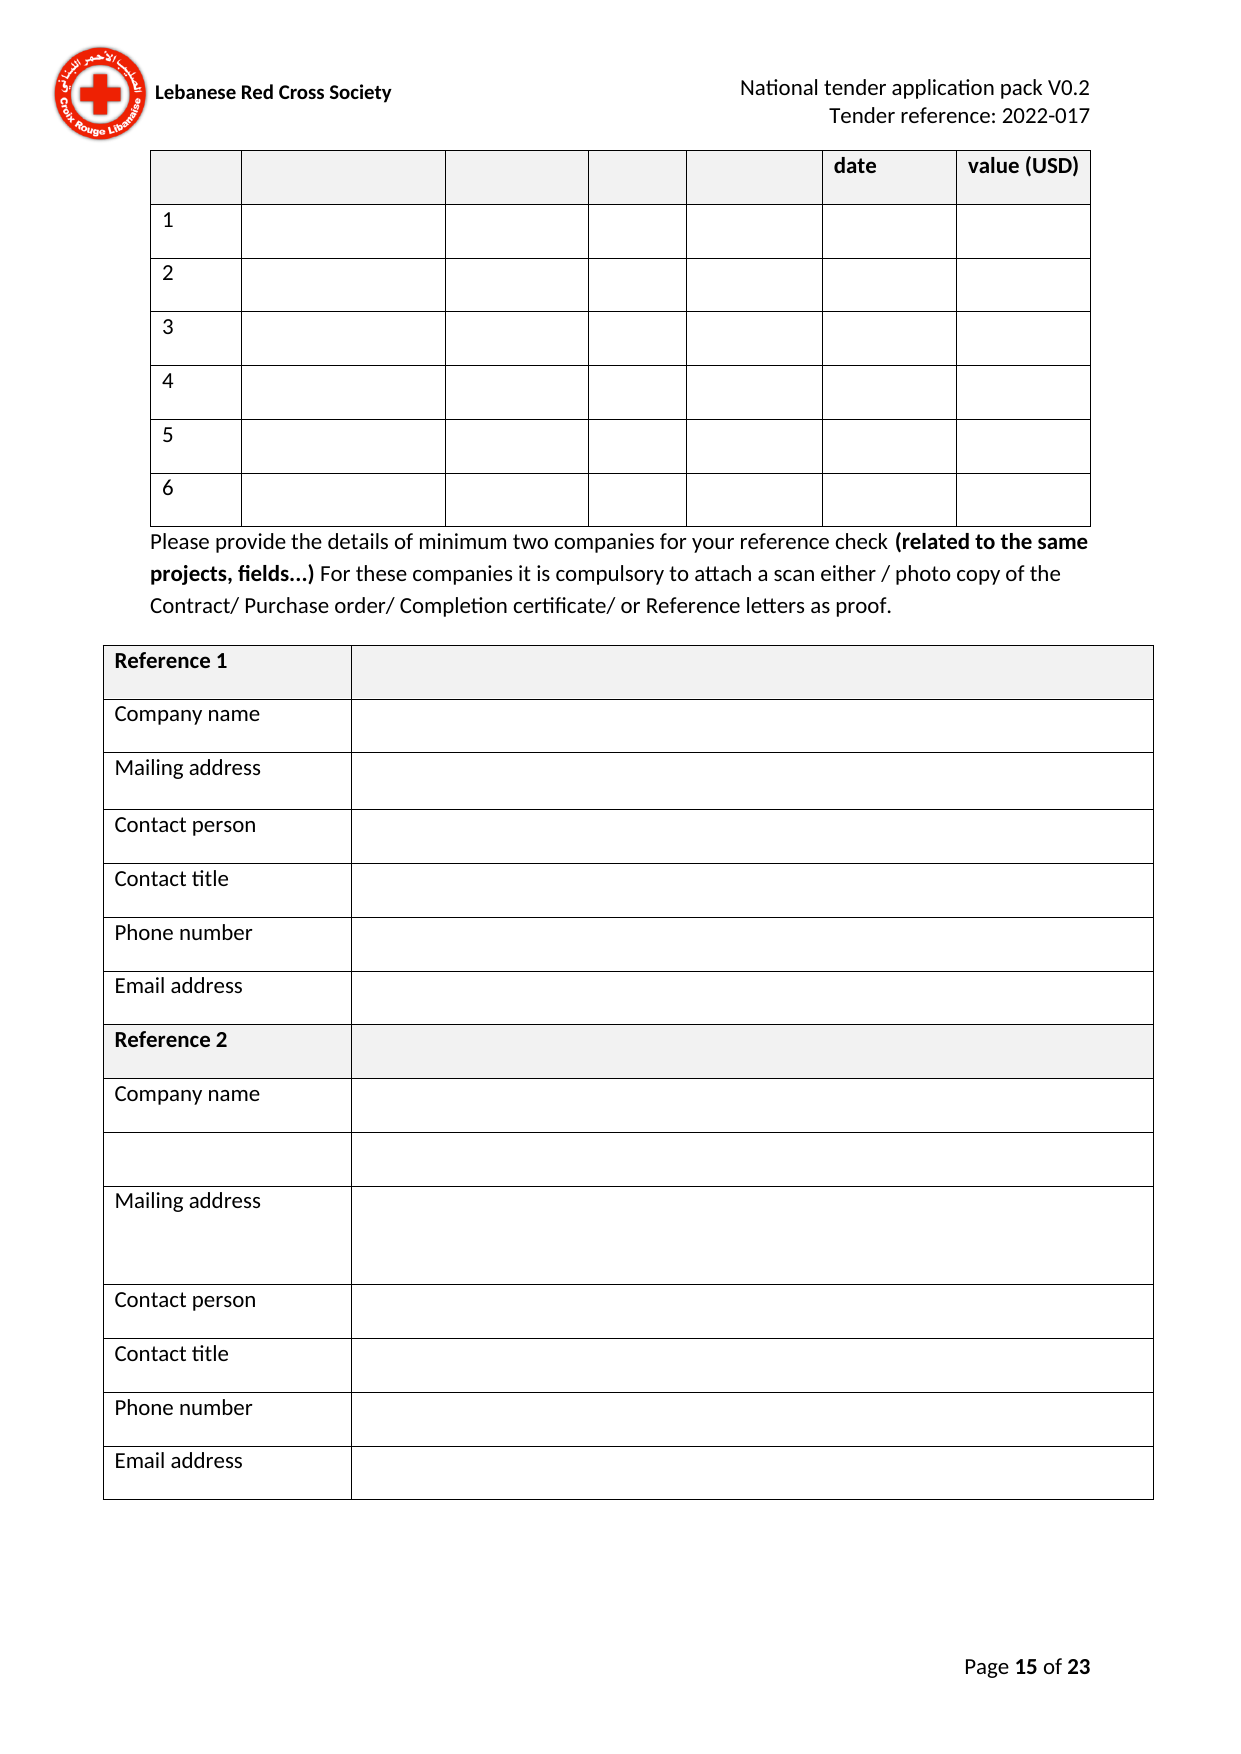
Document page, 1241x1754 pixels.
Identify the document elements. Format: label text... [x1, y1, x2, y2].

text Please provide the details of minimum two companies for your reference check (related to the same projects, fields...) For these companies it is compulsory to attach a scan either / photo copy of the Contract/ Purchase order/ Completion certificate/ or Reference letters as proof. [150, 527, 1090, 620]
table_cell [687, 474, 822, 526]
picture [43, 39, 156, 148]
table_cell [446, 205, 588, 257]
table_cell [446, 420, 588, 472]
table_cell [352, 918, 1153, 971]
table_cell [446, 474, 588, 526]
table_header Description [242, 151, 445, 204]
table_header Unit [589, 151, 686, 204]
table_header Contract value (USD) [957, 151, 1090, 204]
table_cell 3 [151, 312, 241, 365]
table_cell Phone number [104, 918, 351, 971]
table_header No. [151, 151, 241, 204]
table_cell 4 [151, 366, 241, 419]
table_cell [823, 259, 956, 311]
table_cell [687, 366, 822, 419]
table_cell [352, 1393, 1153, 1446]
table_cell [352, 1025, 1153, 1078]
table_cell 6 [151, 474, 241, 526]
table_header [352, 646, 1153, 698]
table_cell [446, 259, 588, 311]
table_cell [589, 474, 686, 526]
table_cell [589, 420, 686, 472]
table_cell [823, 420, 956, 472]
table_cell [352, 1285, 1153, 1338]
table_cell Contact person [104, 1285, 351, 1338]
table_cell [352, 1339, 1153, 1392]
table_cell Contact title [104, 1339, 351, 1392]
table_cell Mailing address [104, 753, 351, 809]
table_cell 5 [151, 420, 241, 472]
table_cell 2 [151, 259, 241, 311]
table_cell [352, 700, 1153, 752]
table_cell [446, 312, 588, 365]
table_cell [957, 259, 1090, 311]
table_cell [823, 312, 956, 365]
table_cell [352, 753, 1153, 809]
table_cell 1 [151, 205, 241, 257]
table_cell Contact person [104, 810, 351, 863]
table_cell [687, 259, 822, 311]
table_header Reference 1 [104, 646, 351, 698]
table_cell [104, 1133, 351, 1186]
table_cell [352, 972, 1153, 1024]
table_cell Phone number [104, 1393, 351, 1446]
table_cell [242, 259, 445, 311]
table_cell [687, 420, 822, 472]
table_cell [589, 366, 686, 419]
table_cell [957, 205, 1090, 257]
table_cell [242, 205, 445, 257]
table_cell Mailing address [104, 1187, 351, 1284]
table_cell [957, 312, 1090, 365]
table_cell [352, 864, 1153, 917]
table_cell [589, 205, 686, 257]
table_cell [589, 312, 686, 365]
table_cell Contact title [104, 864, 351, 917]
table_cell [823, 205, 956, 257]
table_header Customer [446, 151, 588, 204]
table_cell [242, 420, 445, 472]
table_cell [352, 810, 1153, 863]
table_header Contract date [823, 151, 956, 204]
table_cell Company name [104, 1079, 351, 1132]
table_cell [242, 366, 445, 419]
table_cell [957, 366, 1090, 419]
table_cell [242, 474, 445, 526]
table_cell Company name [104, 700, 351, 752]
table_cell [242, 312, 445, 365]
table_cell [352, 1187, 1153, 1284]
table_cell [687, 312, 822, 365]
table_cell [823, 366, 956, 419]
table_header Quantity [687, 151, 822, 204]
table_cell [446, 366, 588, 419]
table_cell [589, 259, 686, 311]
table_cell [352, 1079, 1153, 1132]
table_cell Email address [104, 972, 351, 1024]
table_cell [957, 420, 1090, 472]
table_cell [352, 1447, 1153, 1499]
table_cell [687, 205, 822, 257]
table_cell [823, 474, 956, 526]
table_cell Reference 2 [104, 1025, 351, 1078]
table_cell [957, 474, 1090, 526]
table_cell Email address [104, 1447, 351, 1499]
table_cell [352, 1133, 1153, 1186]
